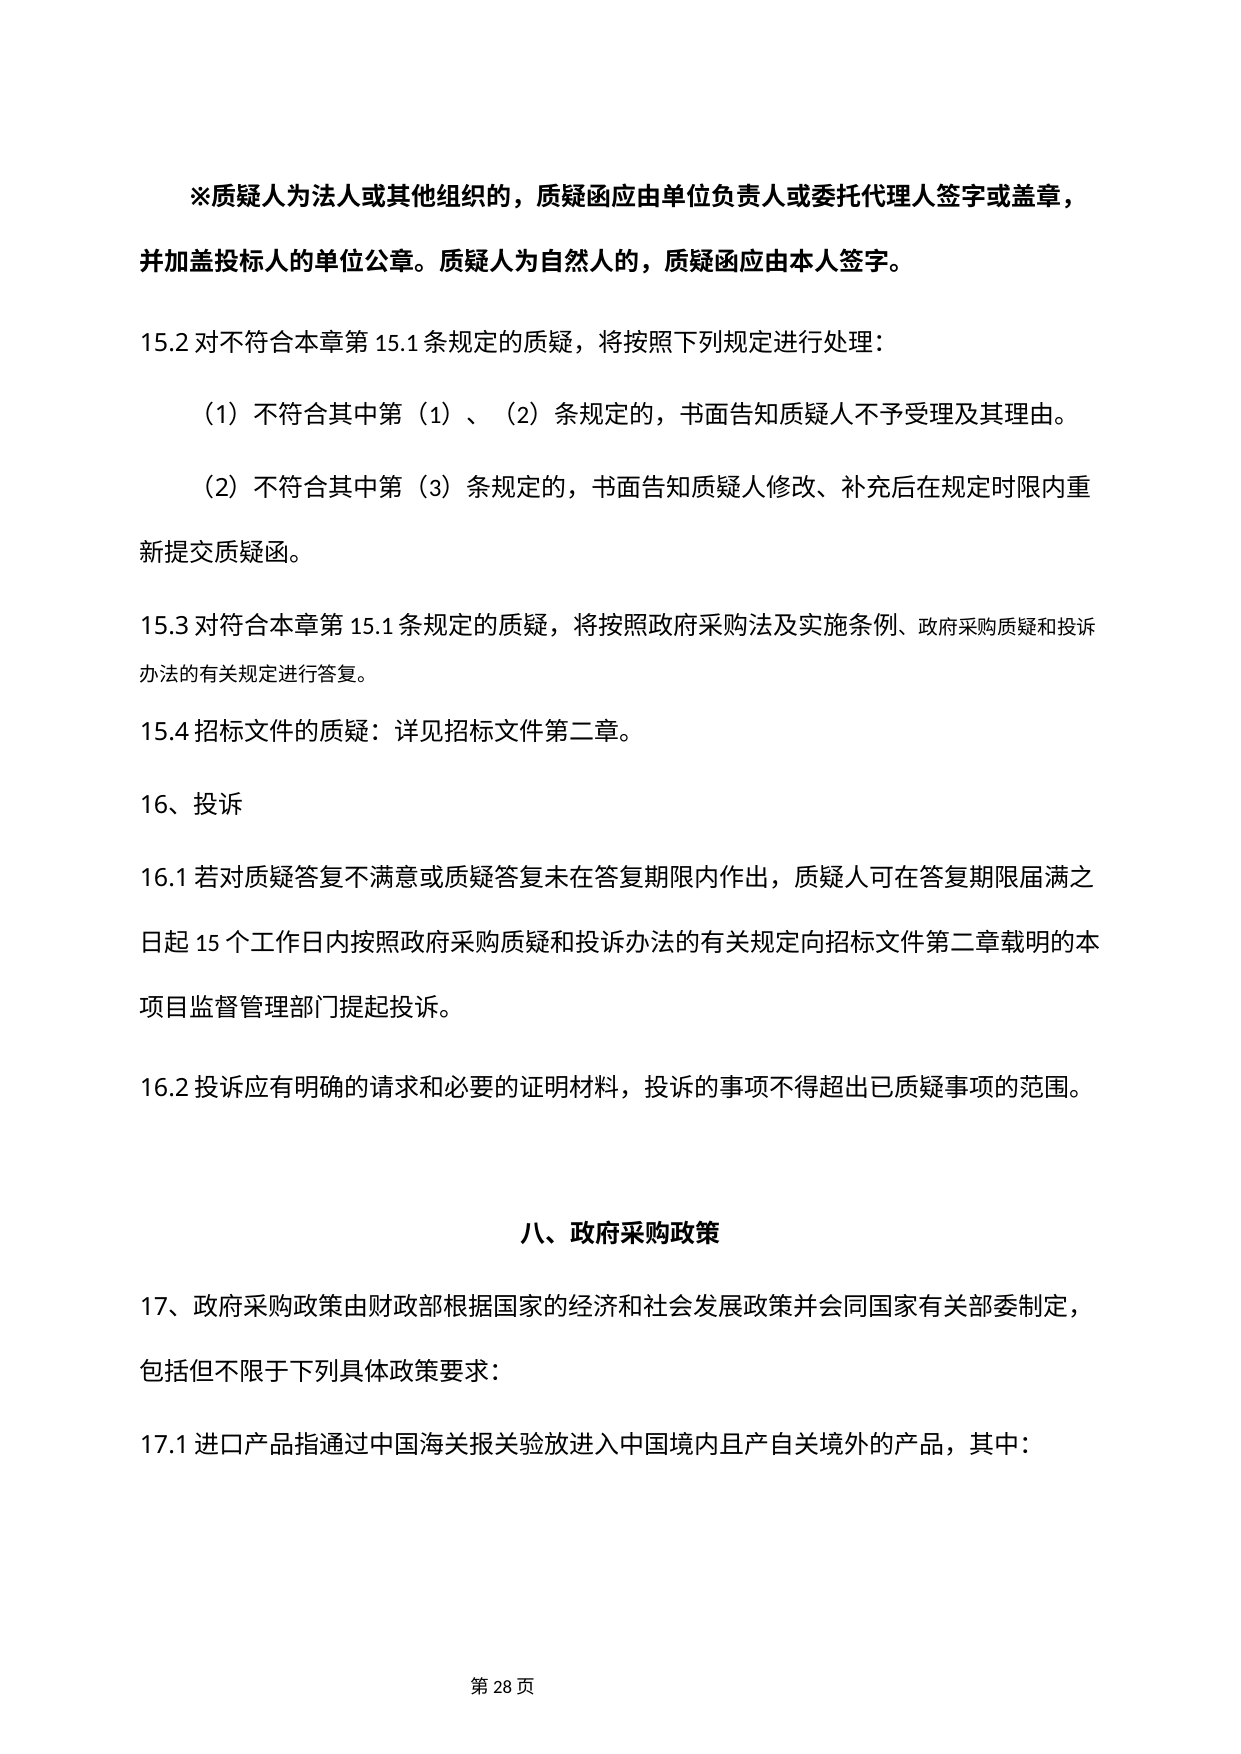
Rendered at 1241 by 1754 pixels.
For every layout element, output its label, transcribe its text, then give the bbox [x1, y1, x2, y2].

text 17.1进口产品指通过中国海关报关验放进入中国境内且产自关境外的产品，其中： [139, 1410, 1101, 1475]
text 15.2对不符合本章第15.1条规定的质疑，将按照下列规定进行处理： [139, 308, 1101, 373]
text （2）不符合其中第（3）条规定的，书面告知质疑人修改、补充后在规定时限内重新提交质疑函。 [139, 453, 1101, 583]
text ※质疑人为法人或其他组织的，质疑函应由单位负责人或委托代理人签字或盖章，并加盖投标人的单位公章。质疑人为自然人的，质疑函应由本人签字。 [139, 162, 1101, 292]
text 16、投诉 [139, 770, 1101, 835]
text 17、政府采购政策由财政部根据国家的经济和社会发展政策并会同国家有关部委制定，包括但不限于下列具体政策要求： [139, 1272, 1101, 1402]
text 八、政府采购政策 [139, 1199, 1101, 1264]
text （1）不符合其中第（1）、（2）条规定的，书面告知质疑人不予受理及其理由。 [139, 381, 1101, 446]
text 16.1若对质疑答复不满意或质疑答复未在答复期限内作出，质疑人可在答复期限届满之日起15个工作日内按照政府采购质疑和投诉办法的有关规定向招标文件第二章载明的本项目监督管理部门提起投诉。 [139, 843, 1101, 1038]
text 16.2投诉应有明确的请求和必要的证明材料，投诉的事项不得超出已质疑事项的范围。 [139, 1053, 1101, 1118]
text 15.4招标文件的质疑：详见招标文件第二章。 [139, 697, 1101, 762]
text 15.3对符合本章第15.1条规定的质疑，将按照政府采购法及实施条例、政府采购质疑和投诉办法的有关规定进行答复。 [139, 591, 1101, 689]
